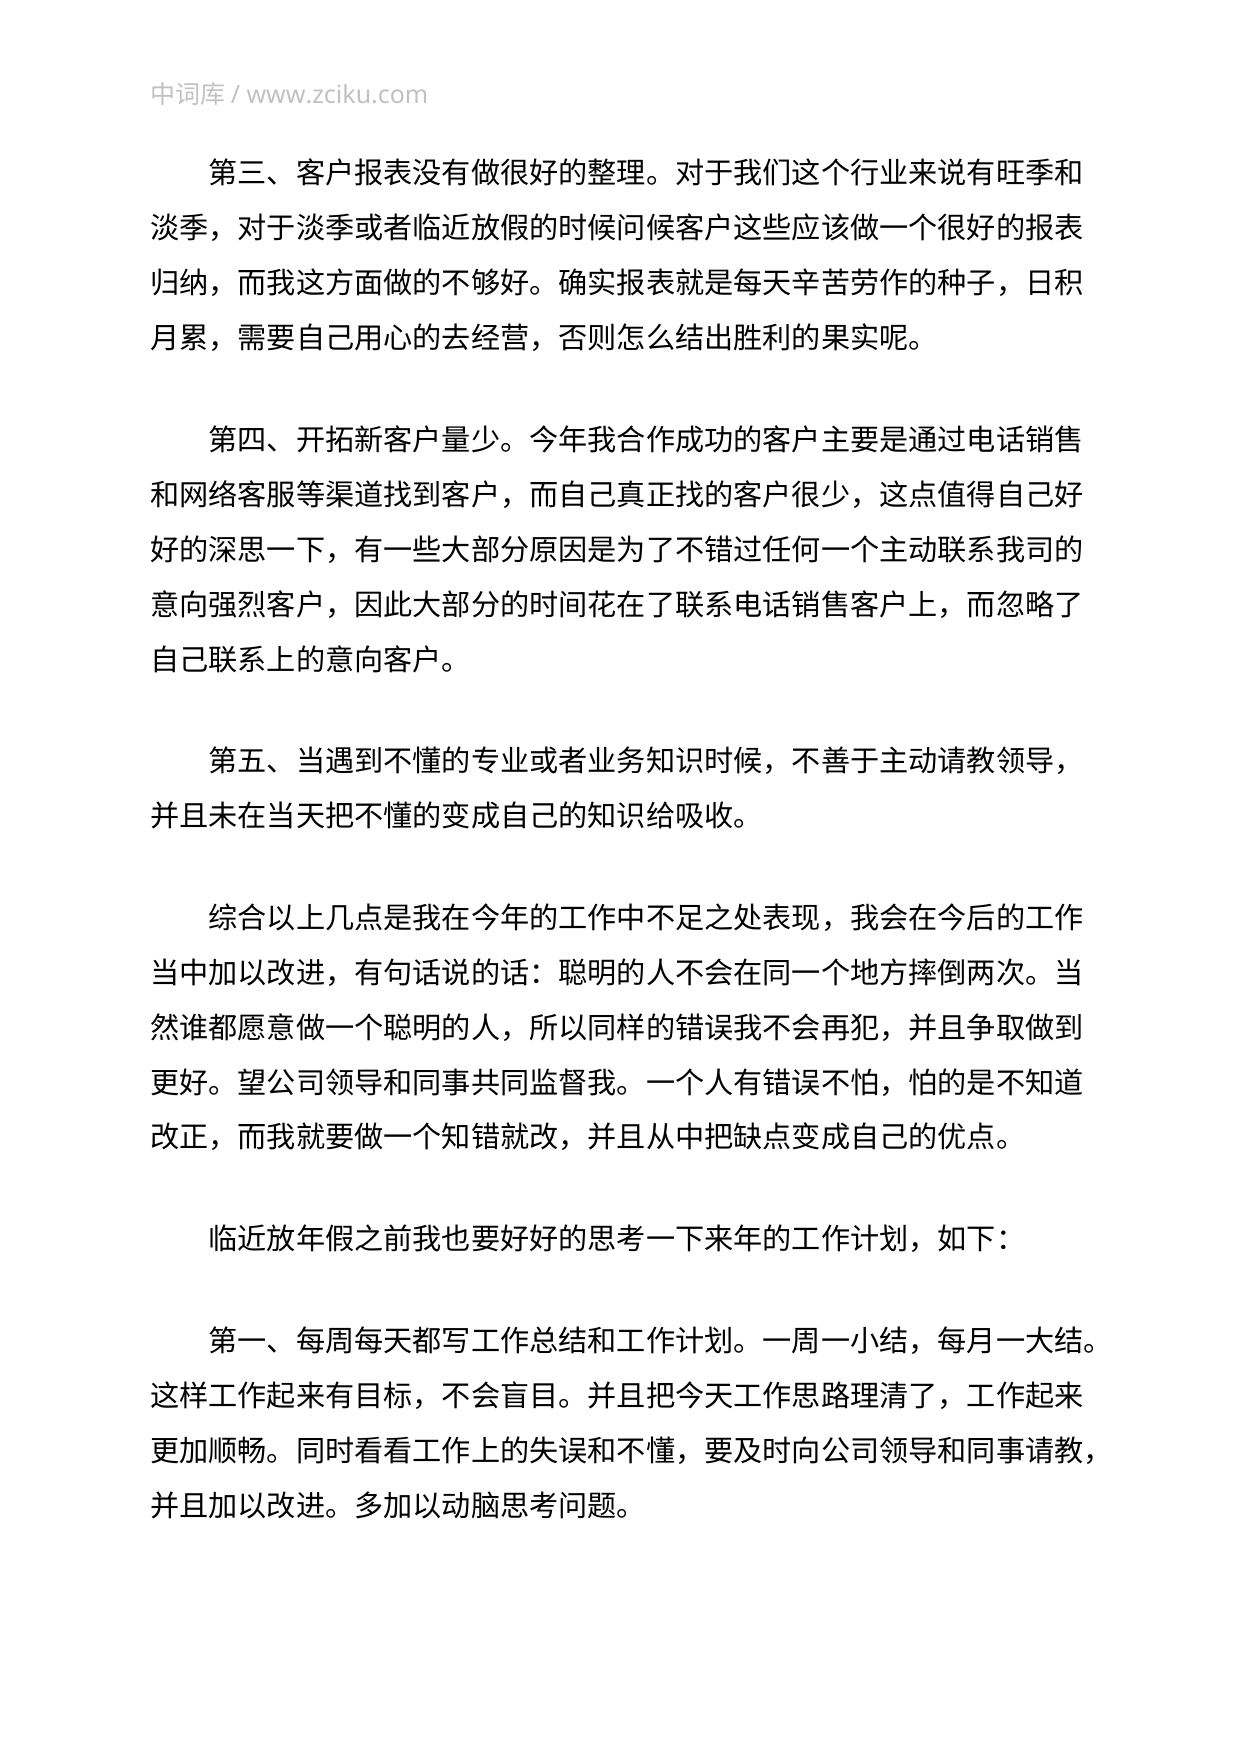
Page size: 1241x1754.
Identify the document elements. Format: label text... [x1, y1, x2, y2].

text 临近放年假之前我也要好好的思考一下来年的工作计划，如下： [150, 1216, 1090, 1258]
text 第五、当遇到不懂的专业或者业务知识时候，不善于主动请教领导，并且未在当天把不懂的变成自己的知识给吸收。 [150, 738, 1090, 835]
text 第四、开拓新客户量少。今年我合作成功的客户主要是通过电话销售和网络客服等渠道找到客户，而自己真正找的客户很少，这点值得自己好好的深思一下，有一些大部分原因是为了不错过任何一个主动联系我司的意向强烈客户，因此大部分的时间花在了联系电话销售客户上，而忽略了自己联系上的意向客户。 [150, 416, 1090, 678]
text 综合以上几点是我在今年的工作中不足之处表现，我会在今后的工作当中加以改进，有句话说的话：聪明的人不会在同一个地方摔倒两次。当然谁都愿意做一个聪明的人，所以同样的错误我不会再犯，并且争取做到更好。望公司领导和同事共同监督我。一个人有错误不怕，怕的是不知道改正，而我就要做一个知错就改，并且从中把缺点变成自己的优点。 [150, 894, 1090, 1156]
text 第三、客户报表没有做很好的整理。对于我们这个行业来说有旺季和淡季，对于淡季或者临近放假的时候问候客户这些应该做一个很好的报表归纳，而我这方面做的不够好。确实报表就是每天辛苦劳作的种子，日积月累，需要自己用心的去经营，否则怎么结出胜利的果实呢。 [150, 150, 1090, 357]
text 第一、每周每天都写工作总结和工作计划。一周一小结，每月一大结。这样工作起来有目标，不会盲目。并且把今天工作思路理清了，工作起来更加顺畅。同时看看工作上的失误和不懂，要及时向公司领导和同事请教，并且加以改进。多加以动脑思考问题。 [150, 1318, 1090, 1524]
